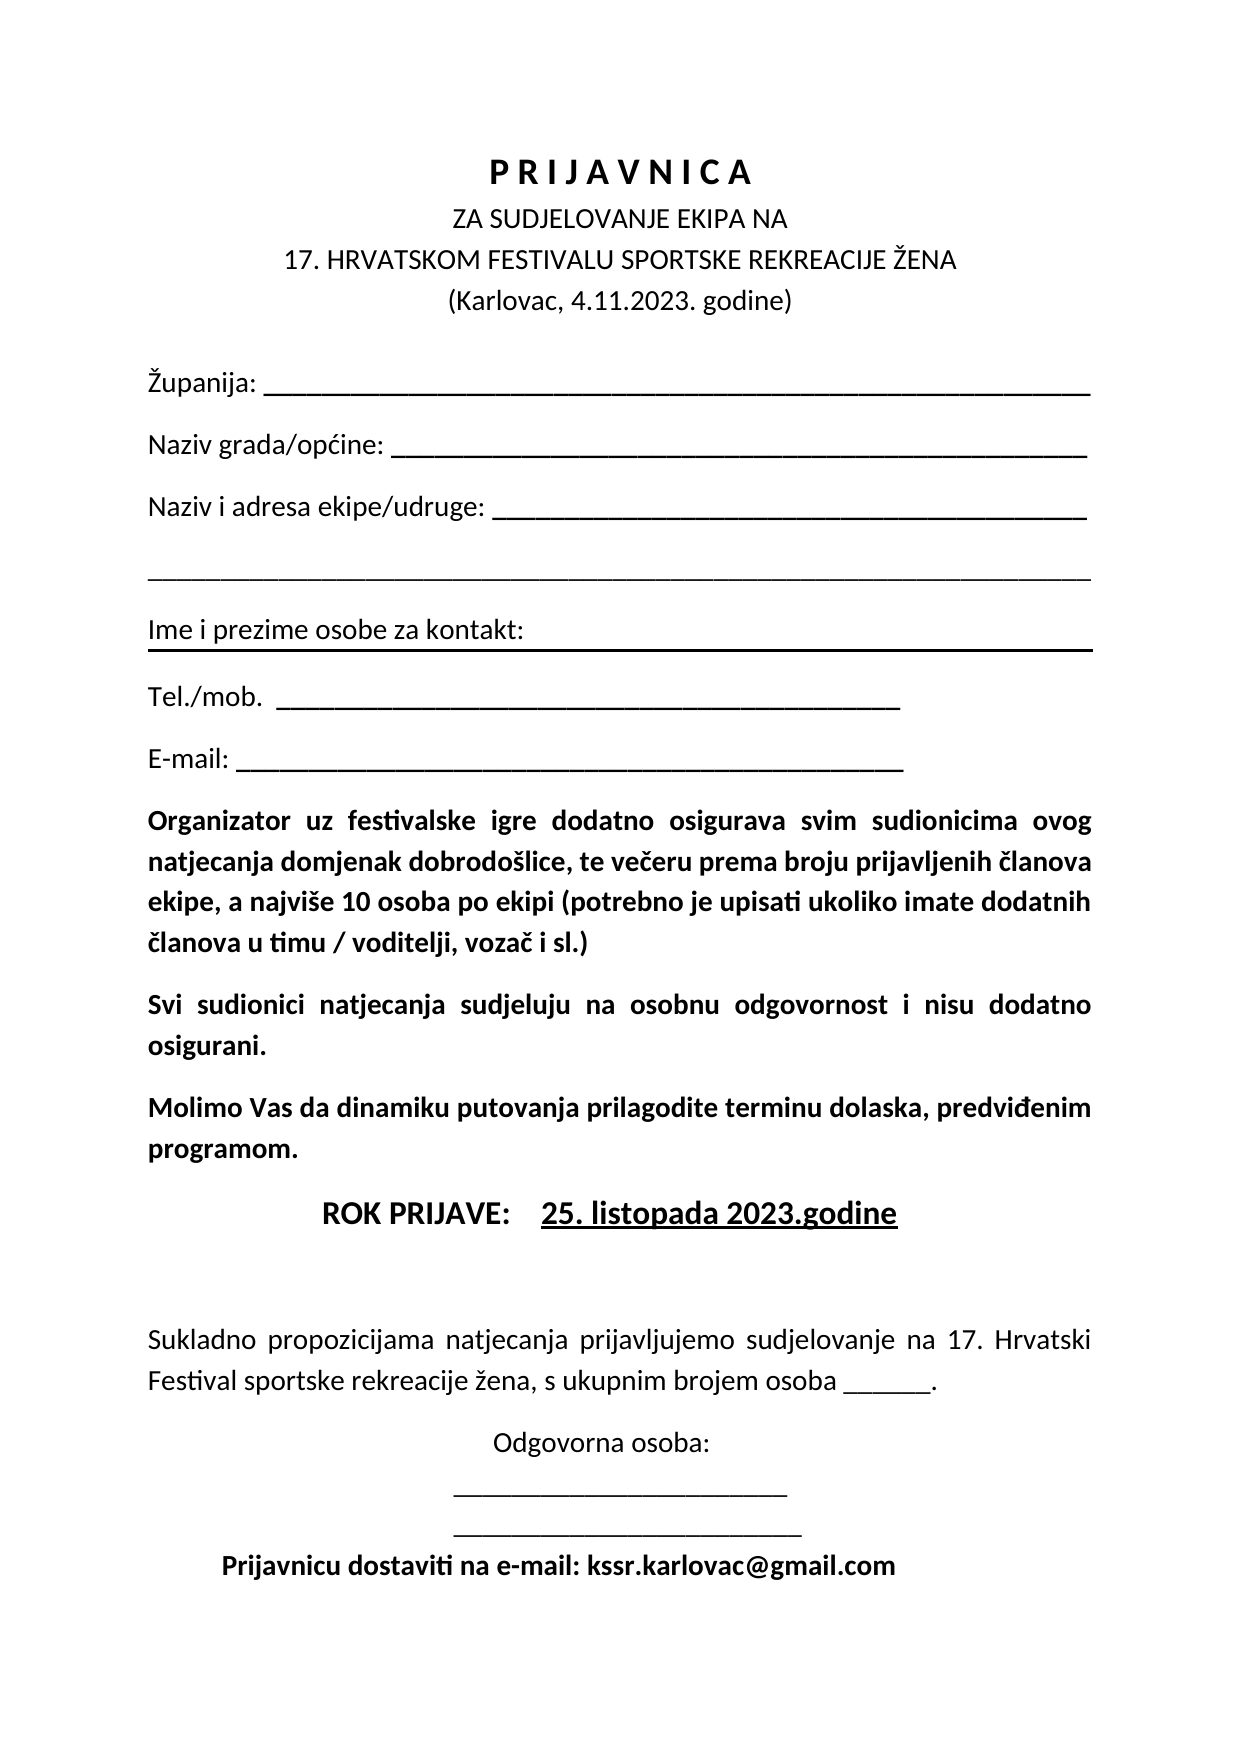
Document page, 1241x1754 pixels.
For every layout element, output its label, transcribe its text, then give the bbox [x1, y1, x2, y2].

text Ime i prezime osobe za kontakt: [148, 611, 1093, 649]
text Organizator uz festivalske igre dodatno osigurava svim sudionicima ovog natjecanja domjenak dobrodošlice, te večeru prema broju prijavljenih članova ekipe, a najviše 10 osoba po ekipi (potrebno je upisati ukoliko imate dodatnih članova u timu / voditelji, vozač i sl.) [148, 802, 1093, 960]
list _______________________ [216, 1465, 1093, 1500]
text Tel./mob. ___________________________________________ [148, 678, 1093, 714]
text (Karlovac, 4.11.2023. godine) [148, 282, 1093, 318]
text Svi sudionici natjecanja sudjeluju na osobnu odgovornost i nisu dodatno osigurani. [148, 986, 1093, 1063]
text Sukladno propozicijama natjecanja prijavljujemo sudjelovanje na 17. Hrvatski Festival sportske rekreacije žena, s ukupnim brojem osoba ______. [148, 1321, 1093, 1398]
text P R I J A V N I C A [148, 148, 1093, 193]
text E-mail: ______________________________________________ [148, 740, 1093, 776]
text Naziv i adresa ekipe/udruge: _________________________________________ [148, 488, 1093, 523]
text ZA SUDJELOVANJE EKIPA NA [148, 200, 1093, 236]
list Prijavnicu dostaviti na e-mail: kssr.karlovac@gmail.com [216, 1547, 1093, 1582]
text Županija: _________________________________________________________ [148, 364, 1093, 400]
text Molimo Vas da dinamiku putovanja prilagodite terminu dolaska, predviđenim programom. [148, 1089, 1093, 1166]
list ________________________ [216, 1506, 1093, 1541]
list Odgovorna osoba: [216, 1424, 1093, 1459]
list ROK PRIJAVE: 25. listopada 2023.godine [216, 1192, 1093, 1232]
text Naziv grada/općine: ________________________________________________ [148, 426, 1093, 461]
text _________________________________________________________________ [148, 549, 1093, 585]
text 17. HRVATSKOM FESTIVALU SPORTSKE REKREACIJE ŽENA [148, 241, 1093, 277]
